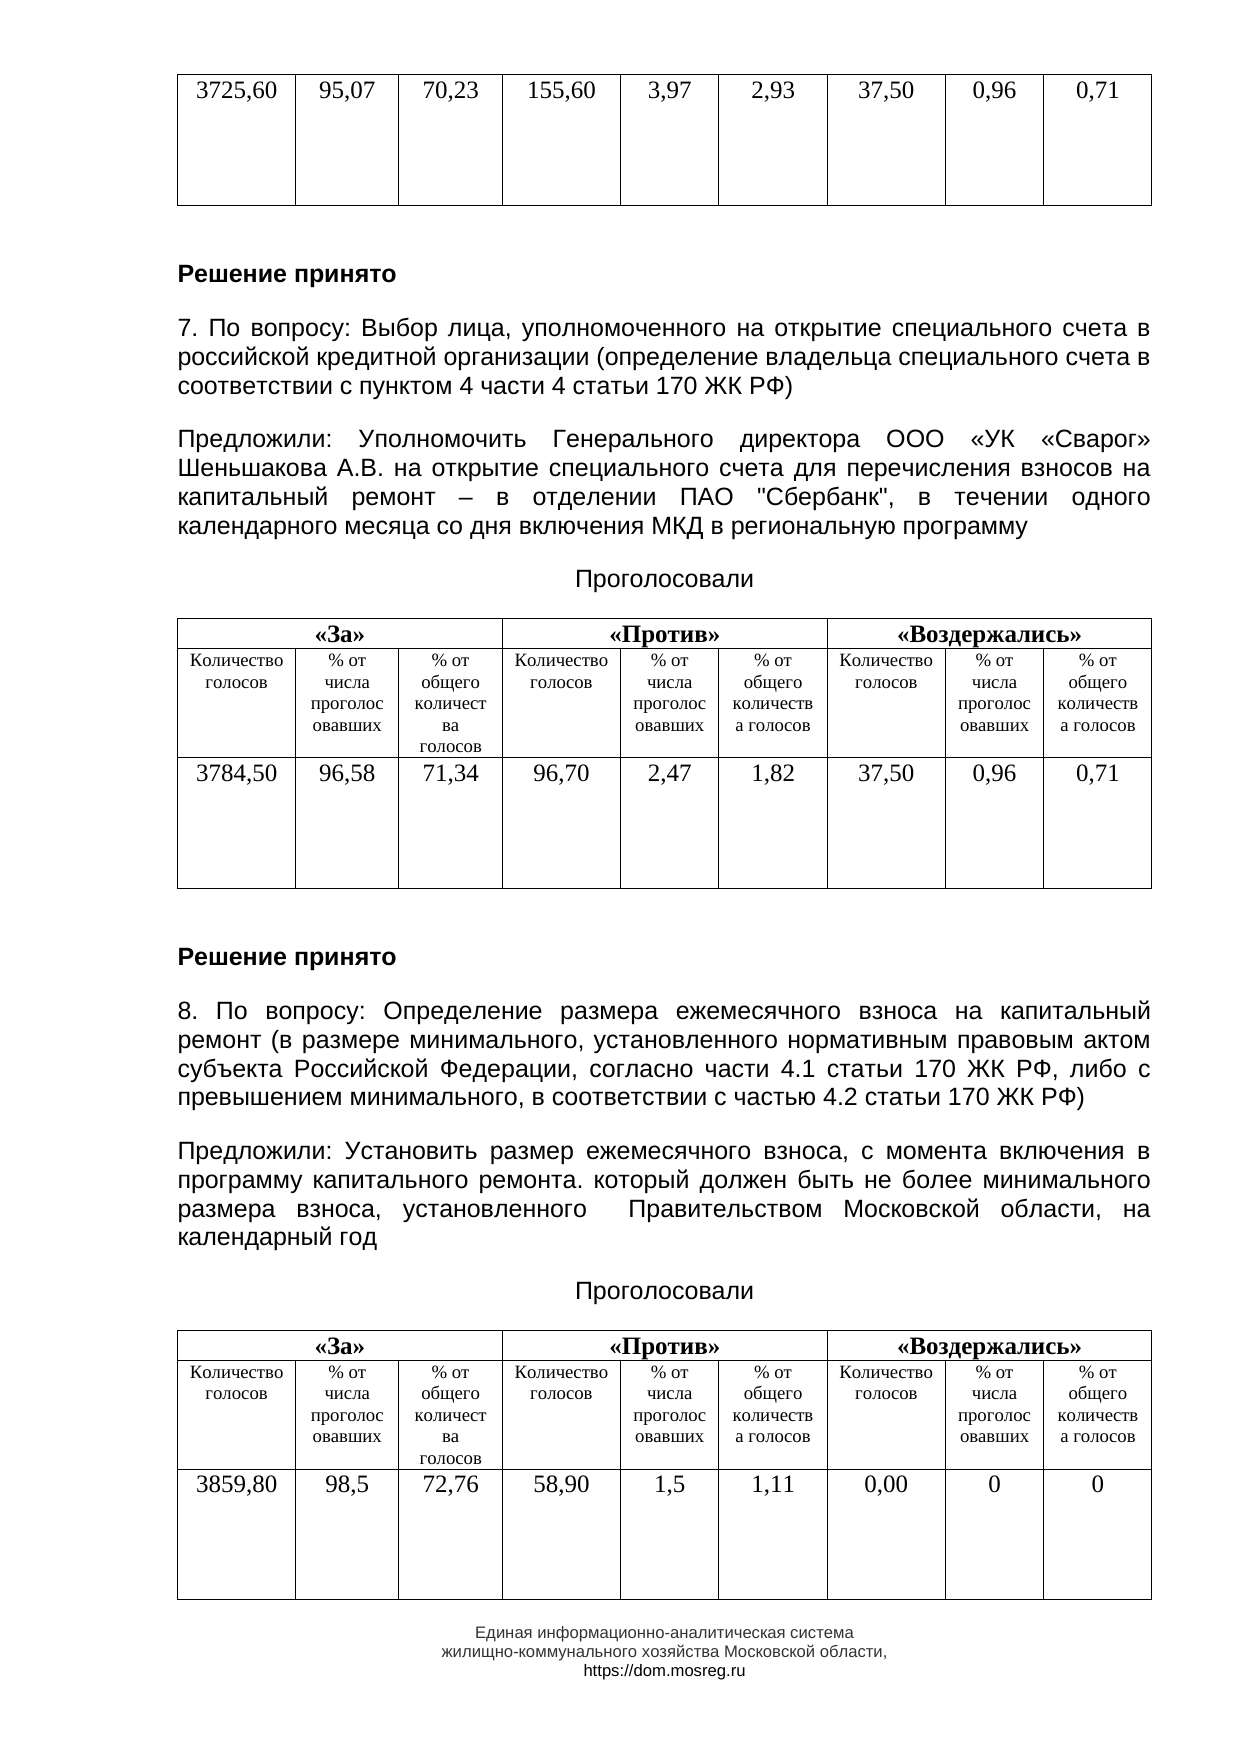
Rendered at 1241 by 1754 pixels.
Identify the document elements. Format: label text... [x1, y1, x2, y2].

text 7. По вопросу: Выбор лица, уполномоченного на открытие специального счета в российской кредитной организации (определение владельца специального счета в соответствии с пунктом 4 части 4 статьи 170 ЖК РФ) [177, 313, 1152, 399]
table_cell 72,76 [399, 1470, 502, 1599]
table_header «Воздержались» [828, 619, 1151, 648]
table_cell 96,70 [503, 758, 620, 887]
table_cell % от общего количества голосов [719, 1361, 827, 1468]
table_cell 71,34 [399, 758, 502, 887]
table_cell % от числа проголосовавших [296, 649, 398, 757]
table_cell Количество голосов [503, 1361, 620, 1468]
table_cell % от общего количества голосов [1044, 1361, 1151, 1468]
table_cell 3859,80 [178, 1470, 295, 1599]
table_cell 1,11 [719, 1470, 827, 1599]
text Решение принято [177, 942, 1152, 971]
table_cell 3784,50 [178, 758, 295, 887]
table_cell 0,96 [946, 75, 1043, 204]
table_cell % от числа проголосовавших [946, 649, 1043, 757]
table_cell Количество голосов [178, 649, 295, 757]
table_cell Количество голосов [828, 649, 945, 757]
table_header «Против» [503, 1331, 827, 1359]
table_cell 0,71 [1044, 758, 1151, 887]
text Предложили: Уполномочить Генерального директора ООО «УК «Сварог» Шеньшакова А.В. на открытие специального счета для перечисления взносов на капитальный ремонт – в отделении ПАО "Сбербанк", в течении одного календарного месяца со дня включения МКД в региональную программу [177, 424, 1152, 539]
table_cell 96,58 [296, 758, 398, 887]
text Проголосовали [177, 564, 1152, 593]
table_cell 70,23 [399, 75, 502, 204]
text Предложили: Установить размер ежемесячного взноса, с момента включения в программу капитального ремонта. который должен быть не более минимального размера взноса, установленного Правительством Московской области, на календарный год [177, 1136, 1152, 1251]
table_cell 3725,60 [178, 75, 295, 204]
table_cell % от числа проголосовавших [621, 1361, 718, 1468]
table_cell 0 [1044, 1470, 1151, 1599]
table_cell % от общего количества голосов [399, 1361, 502, 1468]
table_cell 37,50 [828, 758, 945, 887]
text Решение принято [177, 259, 1152, 288]
table_cell % от общего количества голосов [399, 649, 502, 757]
table_cell 1,5 [621, 1470, 718, 1599]
text Проголосовали [177, 1276, 1152, 1305]
table_cell 58,90 [503, 1470, 620, 1599]
table_cell 0,96 [946, 758, 1043, 887]
table_cell % от числа проголосовавших [296, 1361, 398, 1468]
table_cell 2,93 [719, 75, 827, 204]
table_cell Количество голосов [178, 1361, 295, 1468]
table_header «Воздержались» [828, 1331, 1151, 1359]
table_cell % от числа проголосовавших [946, 1361, 1043, 1468]
table_cell 1,82 [719, 758, 827, 887]
table_cell 155,60 [503, 75, 620, 204]
table_cell 98,5 [296, 1470, 398, 1599]
table_cell 0 [946, 1470, 1043, 1599]
table_header «За» [178, 619, 502, 648]
table_cell Количество голосов [828, 1361, 945, 1468]
table_cell 0,71 [1044, 75, 1151, 204]
table_cell 37,50 [828, 75, 945, 204]
table_cell 95,07 [296, 75, 398, 204]
table_cell % от числа проголосовавших [621, 649, 718, 757]
table_cell Количество голосов [503, 649, 620, 757]
table_header «За» [178, 1331, 502, 1359]
table_cell 0,00 [828, 1470, 945, 1599]
table_cell 3,97 [621, 75, 718, 204]
table_cell % от общего количества голосов [719, 649, 827, 757]
table_header «Против» [503, 619, 827, 648]
text 8. По вопросу: Определение размера ежемесячного взноса на капитальный ремонт (в размере минимального, установленного нормативным правовым актом субъекта Российской Федерации, согласно части 4.1 статьи 170 ЖК РФ, либо с превышением минимального, в соответствии с частью 4.2 статьи 170 ЖК РФ) [177, 996, 1152, 1111]
table_cell % от общего количества голосов [1044, 649, 1151, 757]
table_cell 2,47 [621, 758, 718, 887]
